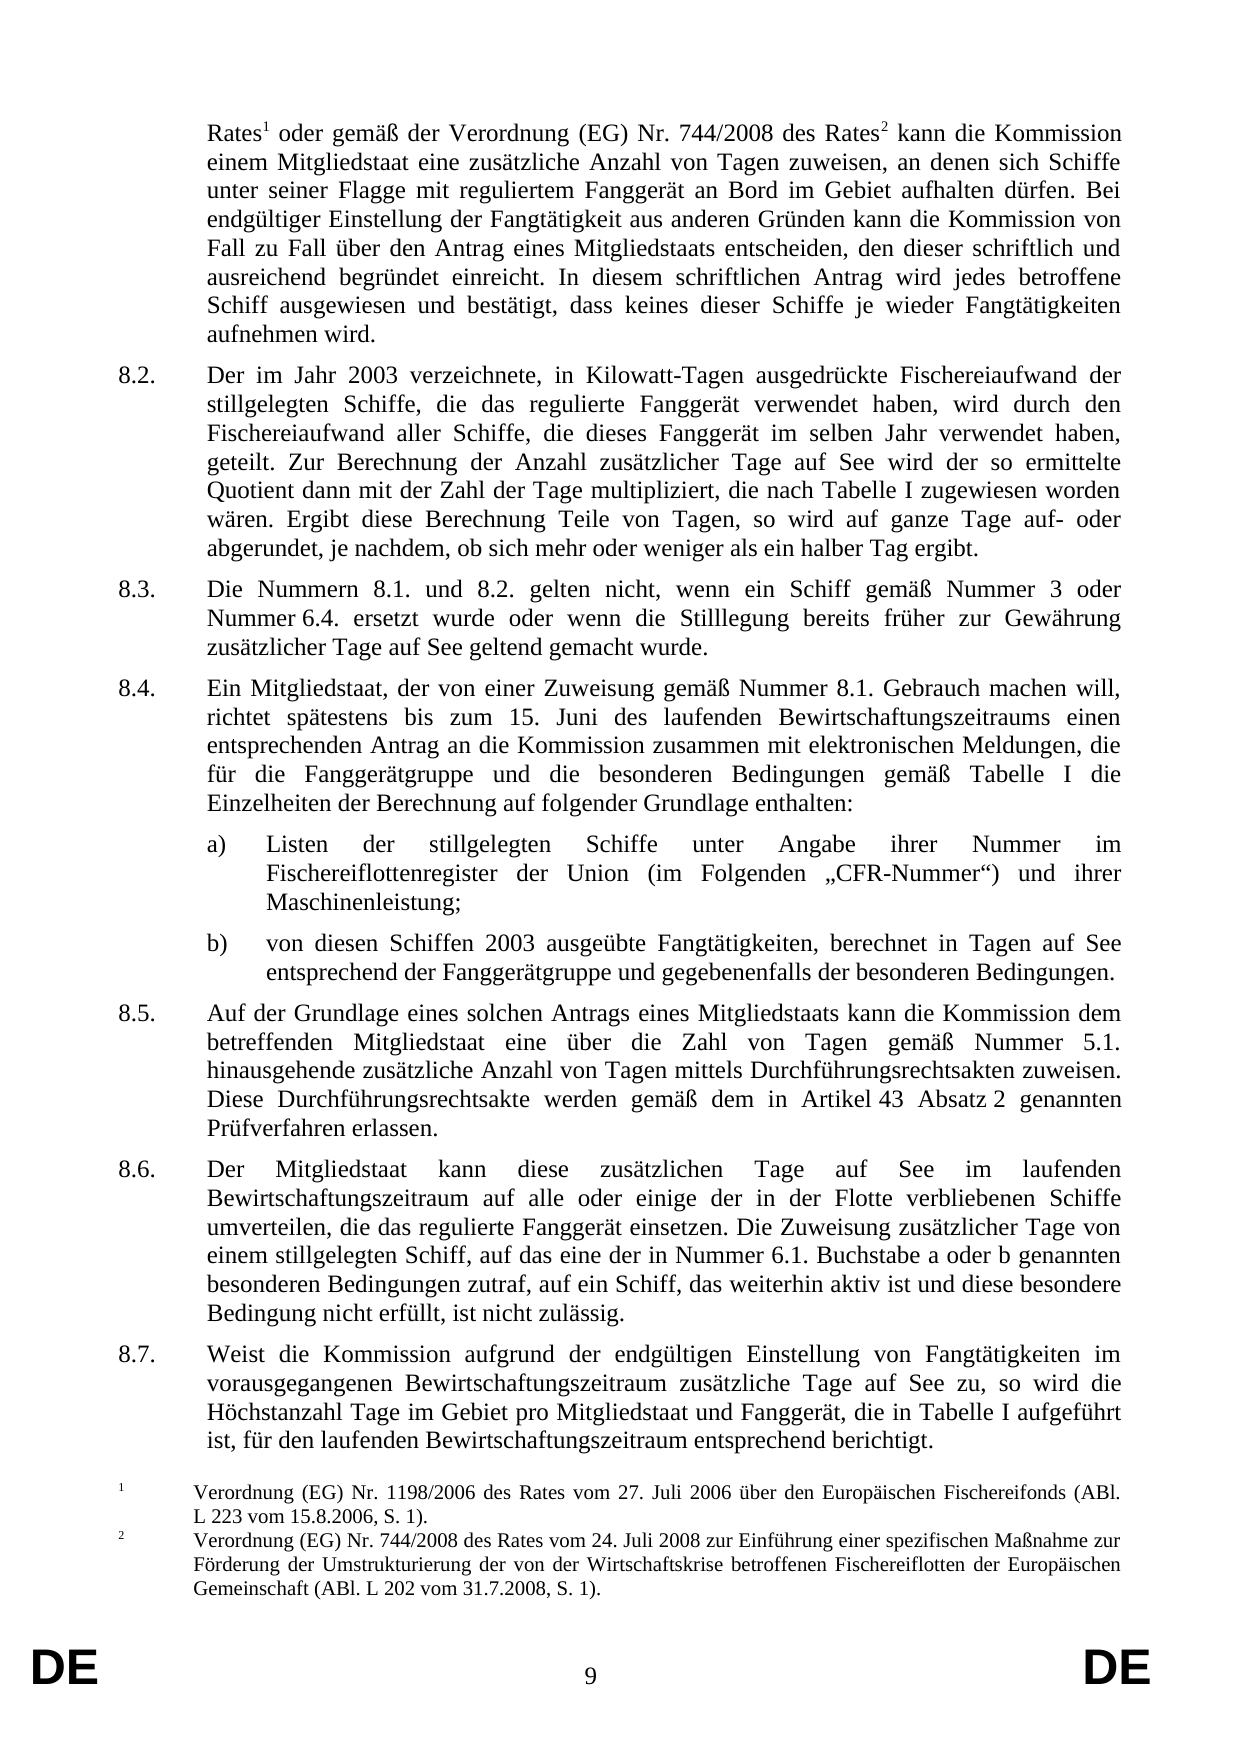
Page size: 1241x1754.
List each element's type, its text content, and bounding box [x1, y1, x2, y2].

text 8.3. Die Nummern 8.1. und 8.2. gelten nicht, wenn ein Schiff gemäß Nummer 3 oder Nummer 6.4. ersetzt wurde oder wenn die Stilllegung bereits früher zur Gewährung zusätzlicher Tage auf See geltend gemacht wurde. [118, 574, 1122, 661]
text 8.5. Auf der Grundlage eines solchen Antrags eines Mitgliedstaats kann die Kommission dem betreffenden Mitgliedstaat eine über die Zahl von Tagen gemäß Nummer 5.1. hinausgehende zusätzliche Anzahl von Tagen mittels Durchführungsrechtsakten zuweisen. Diese Durchführungsrechtsakte werden gemäß dem in Artikel 43 Absatz 2 genannten Prüfverfahren erlassen. [118, 998, 1122, 1142]
text 8.7. Weist die Kommission aufgrund der endgültigen Einstellung von Fangtätigkeiten im vorausgegangenen Bewirtschaftungszeitraum zusätzliche Tage auf See zu, so wird die Höchstanzahl Tage im Gebiet pro Mitgliedstaat und Fanggerät, die in Tabelle I aufgeführt ist, für den laufenden Bewirtschaftungszeitraum entsprechend berichtigt. [118, 1339, 1122, 1454]
text b) von diesen Schiffen 2003 ausgeübte Fangtätigkeiten, berechnet in Tagen auf See entsprechend der Fanggerätgruppe und gegebenenfalls der besonderen Bedingungen. [207, 928, 1122, 986]
text a) Listen der stillgelegten Schiffe unter Angabe ihrer Nummer im Fischereiflottenregister der Union (im Folgenden „CFR-Nummer“) und ihrer Maschinenleistung; [207, 829, 1122, 916]
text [118, 118, 1122, 348]
text 8.4. Ein Mitgliedstaat, der von einer Zuweisung gemäß Nummer 8.1. Gebrauch machen will, richtet spätestens bis zum 15. Juni des laufenden Bewirtschaftungszeitraums einen entsprechenden Antrag an die Kommission zusammen mit elektronischen Meldungen, die für die Fanggerätgruppe und die besonderen Bedingungen gemäß Tabelle I die Einzelheiten der Berechnung auf folgender Grundlage enthalten: [118, 673, 1122, 817]
text 8.6. Der Mitgliedstaat kann diese zusätzlichen Tage auf See im laufenden Bewirtschaftungszeitraum auf alle oder einige der in der Flotte verbliebenen Schiffe umverteilen, die das regulierte Fanggerät einsetzen. Die Zuweisung zusätzlicher Tage von einem stillgelegten Schiff, auf das eine der in Nummer 6.1. Buchstabe a oder b genannten besonderen Bedingungen zutraf, auf ein Schiff, das weiterhin aktiv ist und diese besondere Bedingung nicht erfüllt, ist nicht zulässig. [118, 1154, 1122, 1327]
text 8.2. Der im Jahr 2003 verzeichnete, in Kilowatt-Tagen ausgedrückte Fischereiaufwand der stillgelegten Schiffe, die das regulierte Fanggerät verwendet haben, wird durch den Fischereiaufwand aller Schiffe, die dieses Fanggerät im selben Jahr verwendet haben, geteilt. Zur Berechnung der Anzahl zusätzlicher Tage auf See wird der so ermittelte Quotient dann mit der Zahl der Tage multipliziert, die nach Tabelle I zugewiesen worden wären. Ergibt diese Berechnung Teile von Tagen, so wird auf ganze Tage auf- oder abgerundet, je nachdem, ob sich mehr oder weniger als ein halber Tag ergibt. [118, 361, 1122, 562]
